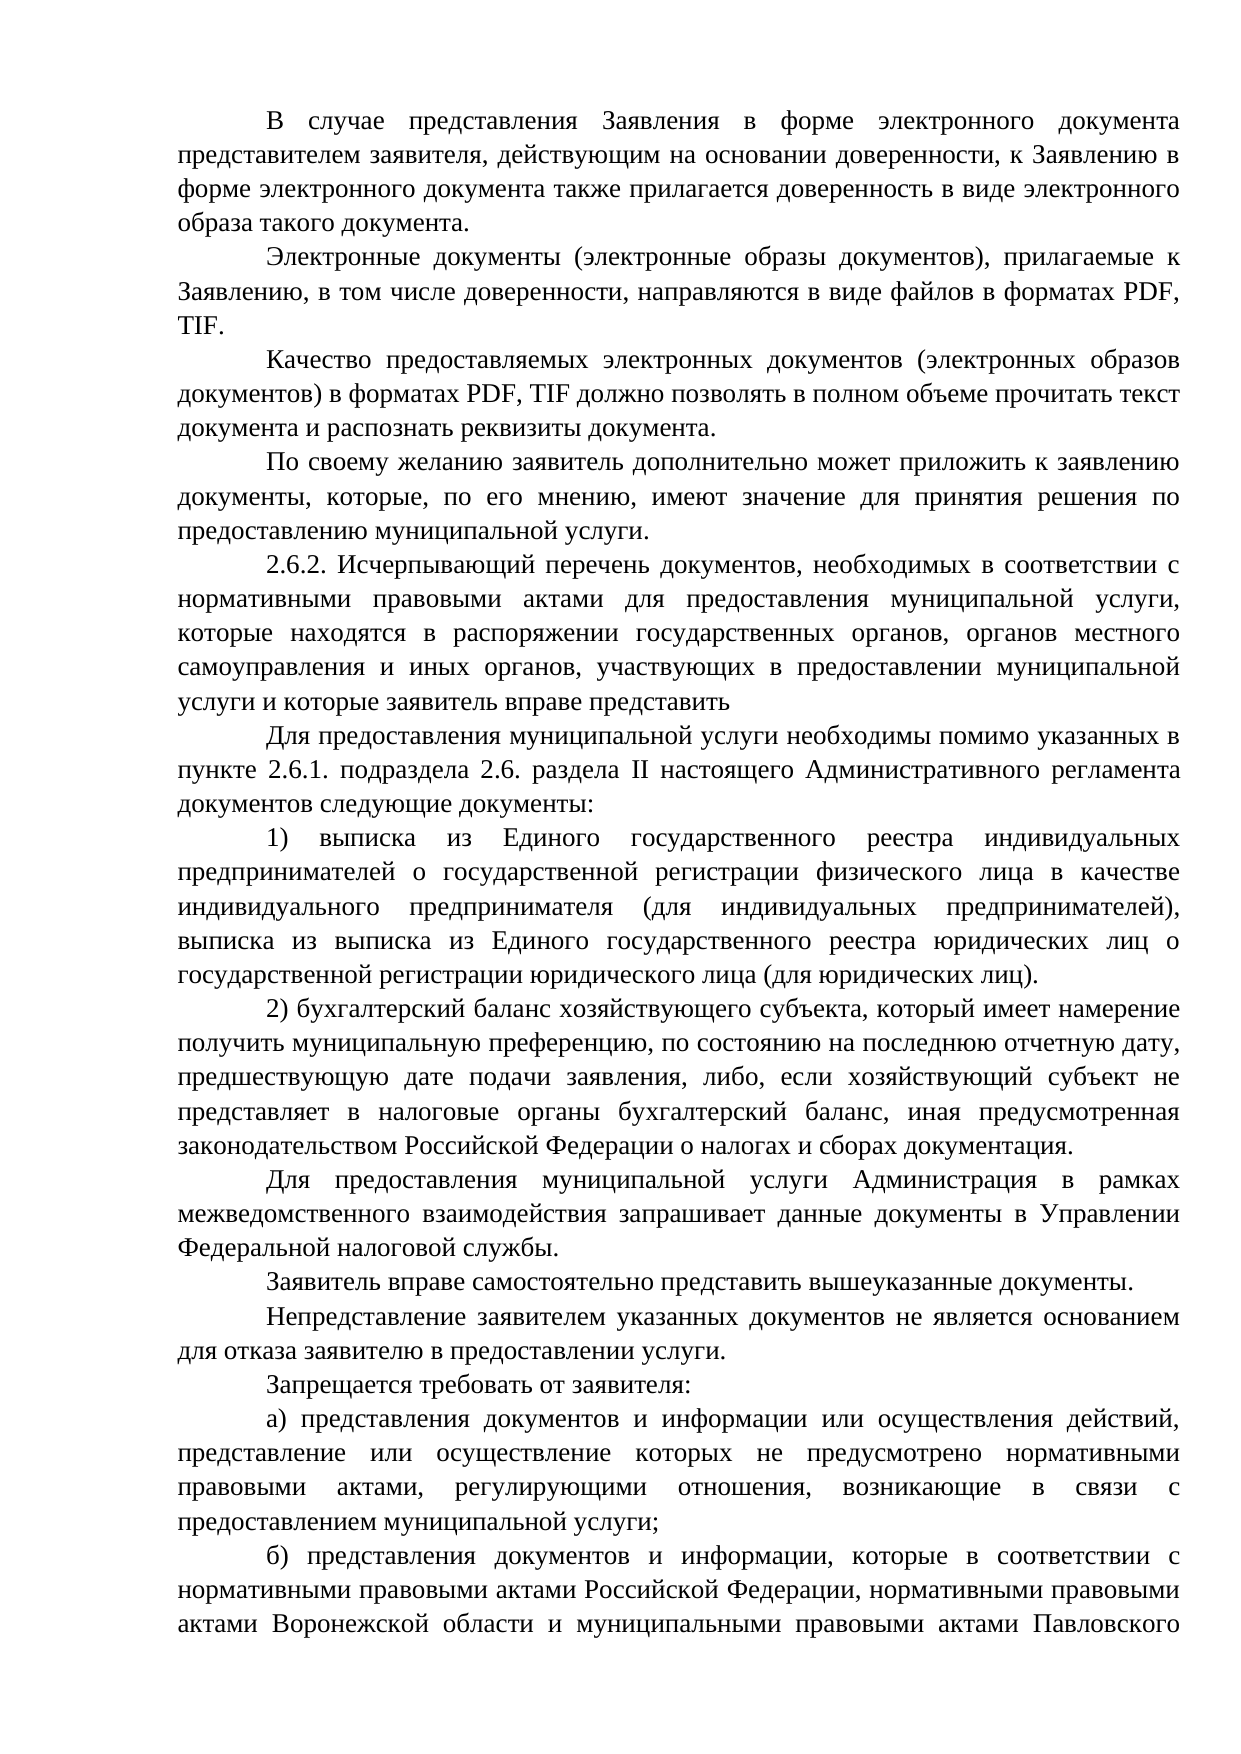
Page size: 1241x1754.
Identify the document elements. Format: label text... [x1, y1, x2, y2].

text 2) бухгалтерский баланс хозяйствующего субъекта, который имеет намерение получить муниципальную преференцию, по состоянию на последнюю отчетную дату, предшествующую дате подачи заявления, либо, если хозяйствующий субъект не представляет в налоговые органы бухгалтерский баланс, иная предусмотренная законодательством Российской Федерации о налогах и сборах документация. [177, 992, 1181, 1160]
text Заявитель вправе самостоятельно представить вышеуказанные документы. [177, 1265, 1181, 1297]
text В случае представления Заявления в форме электронного документа представителем заявителя, действующим на основании доверенности, к Заявлению в форме электронного документа также прилагается доверенность в виде электронного образа такого документа. [177, 104, 1181, 237]
text Качество предоставляемых электронных документов (электронных образов документов) в форматах PDF, TIF должно позволять в полном объеме прочитать текст документа и распознать реквизиты документа. [177, 343, 1181, 442]
text Непредставление заявителем указанных документов не является основанием для отказа заявителю в предоставлении услуги. [177, 1299, 1181, 1365]
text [177, 1539, 1181, 1638]
text а) представления документов и информации или осуществления действий, представление или осуществление которых не предусмотрено нормативными правовыми актами, регулирующими отношения, возникающие в связи с предоставлением муниципальной услуги; [177, 1402, 1181, 1536]
text Электронные документы (электронные образы документов), прилагаемые к Заявлению, в том числе доверенности, направляются в виде файлов в форматах PDF, TIF. [177, 240, 1181, 340]
text По своему желанию заявитель дополнительно может приложить к заявлению документы, которые, по его мнению, имеют значение для принятия решения по предоставлению муниципальной услуги. [177, 445, 1181, 545]
text Для предоставления муниципальной услуги необходимы помимо указанных в пункте 2.6.1. подраздела 2.6. раздела II настоящего Административного регламента документов следующие документы: [177, 719, 1181, 818]
text 2.6.2. Исчерпывающий перечень документов, необходимых в соответствии с нормативными правовыми актами для предоставления муниципальной услуги, которые находятся в распоряжении государственных органов, органов местного самоуправления и иных органов, участвующих в предоставлении муниципальной услуги и которые заявитель вправе представить [177, 548, 1181, 716]
text Для предоставления муниципальной услуги Администрация в рамках межведомственного взаимодействия запрашивает данные документы в Управлении Федеральной налоговой службы. [177, 1163, 1181, 1262]
text Запрещается требовать от заявителя: [177, 1368, 1181, 1399]
text 1) выписка из Единого государственного реестра индивидуальных предпринимателей о государственной регистрации физического лица в качестве индивидуального предпринимателя (для индивидуальных предпринимателей), выписка из выписка из Единого государственного реестра юридических лиц о государственной регистрации юридического лица (для юридических лиц). [177, 821, 1181, 989]
